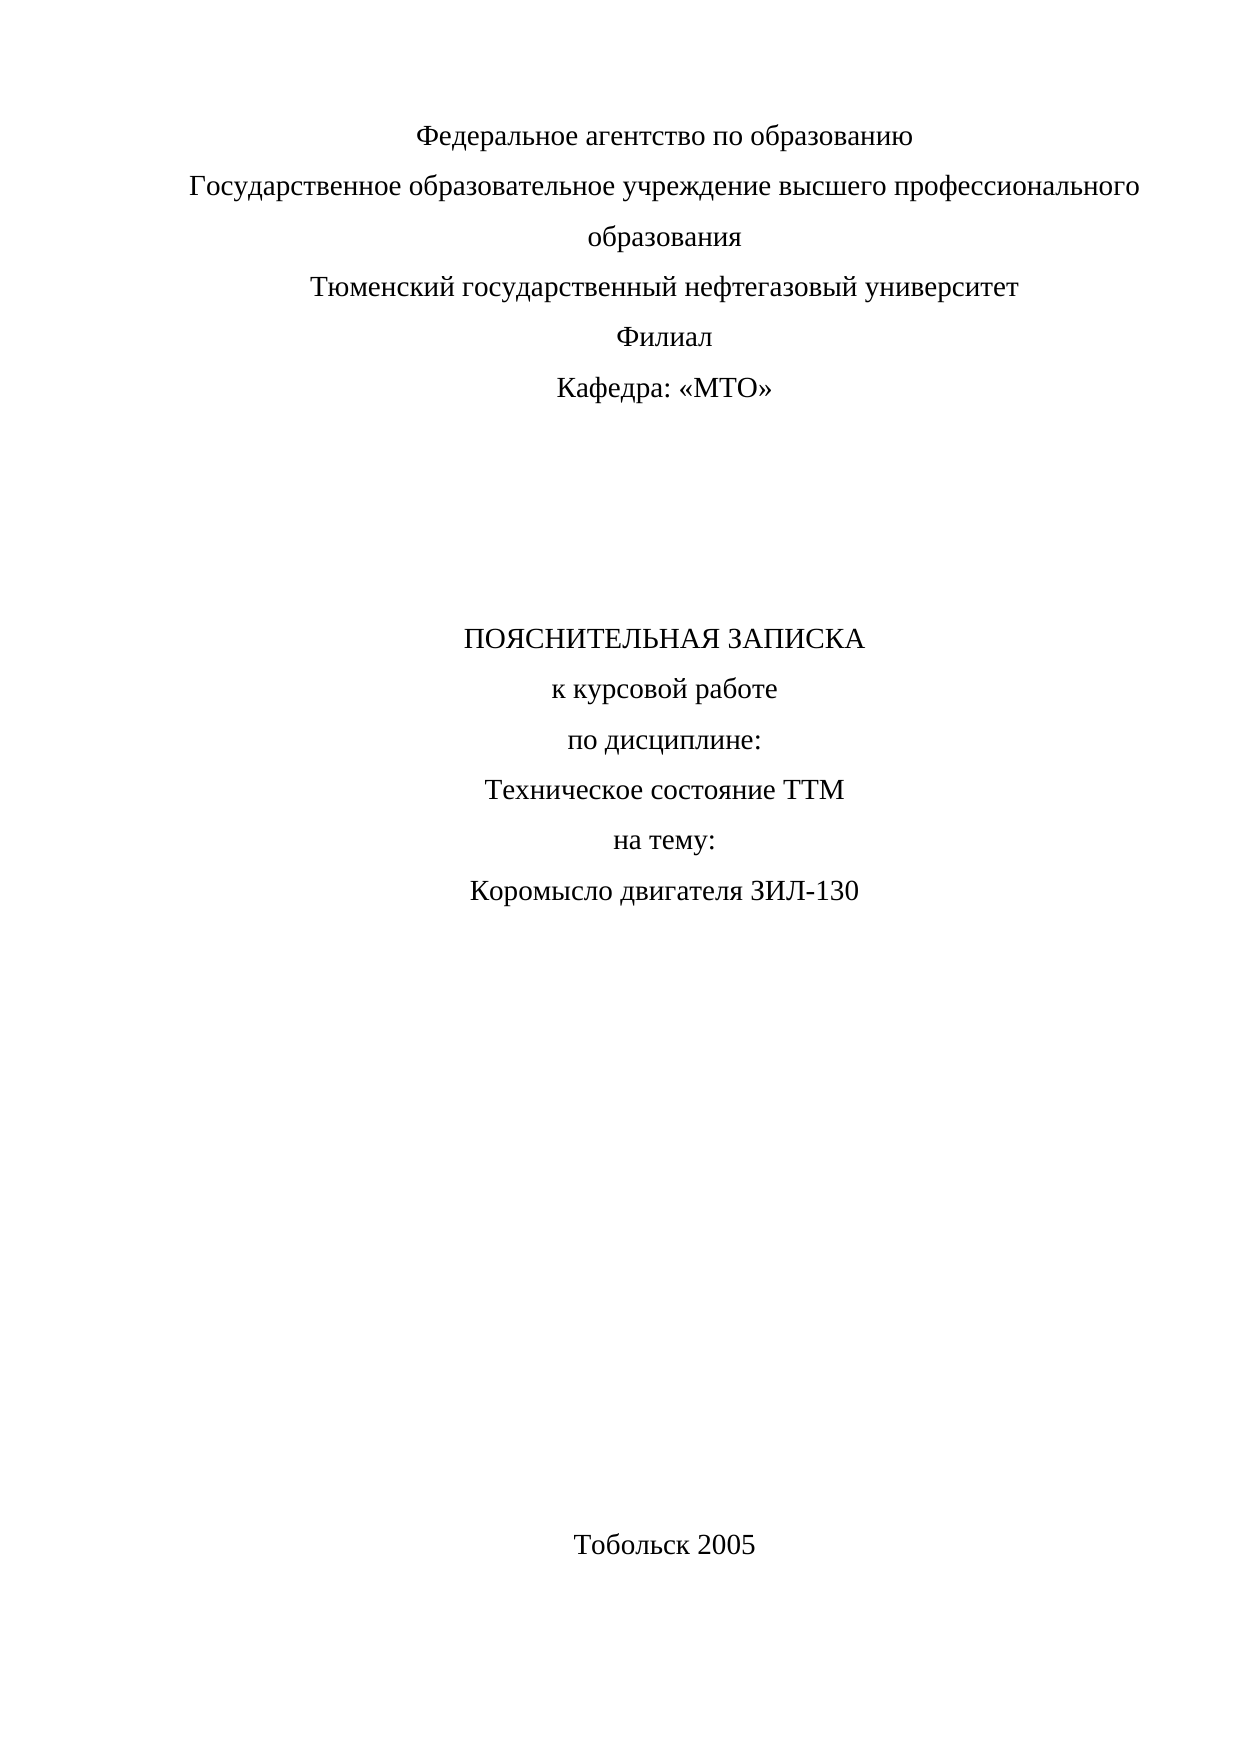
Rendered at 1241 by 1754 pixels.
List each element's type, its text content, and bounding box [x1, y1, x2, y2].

text ПОЯСНИТЕЛЬНАЯ ЗАПИСКА [177, 621, 1152, 655]
text Тобольск 2005 [177, 1527, 1152, 1560]
text Кафедра: «МТО» [177, 370, 1152, 403]
text Государственное образовательное учреждение высшего профессионального образования [177, 168, 1152, 252]
text Коромысло двигателя ЗИЛ-130 [177, 873, 1152, 906]
text по дисциплине: [177, 722, 1152, 755]
text на тему: [177, 822, 1152, 856]
text к курсовой работе [177, 672, 1152, 705]
text Федеральное агентство по образованию [177, 118, 1152, 152]
text Техническое состояние ТТМ [177, 772, 1152, 806]
text Филиал [177, 319, 1152, 353]
text Тюменский государственный нефтегазовый университет [177, 269, 1152, 303]
